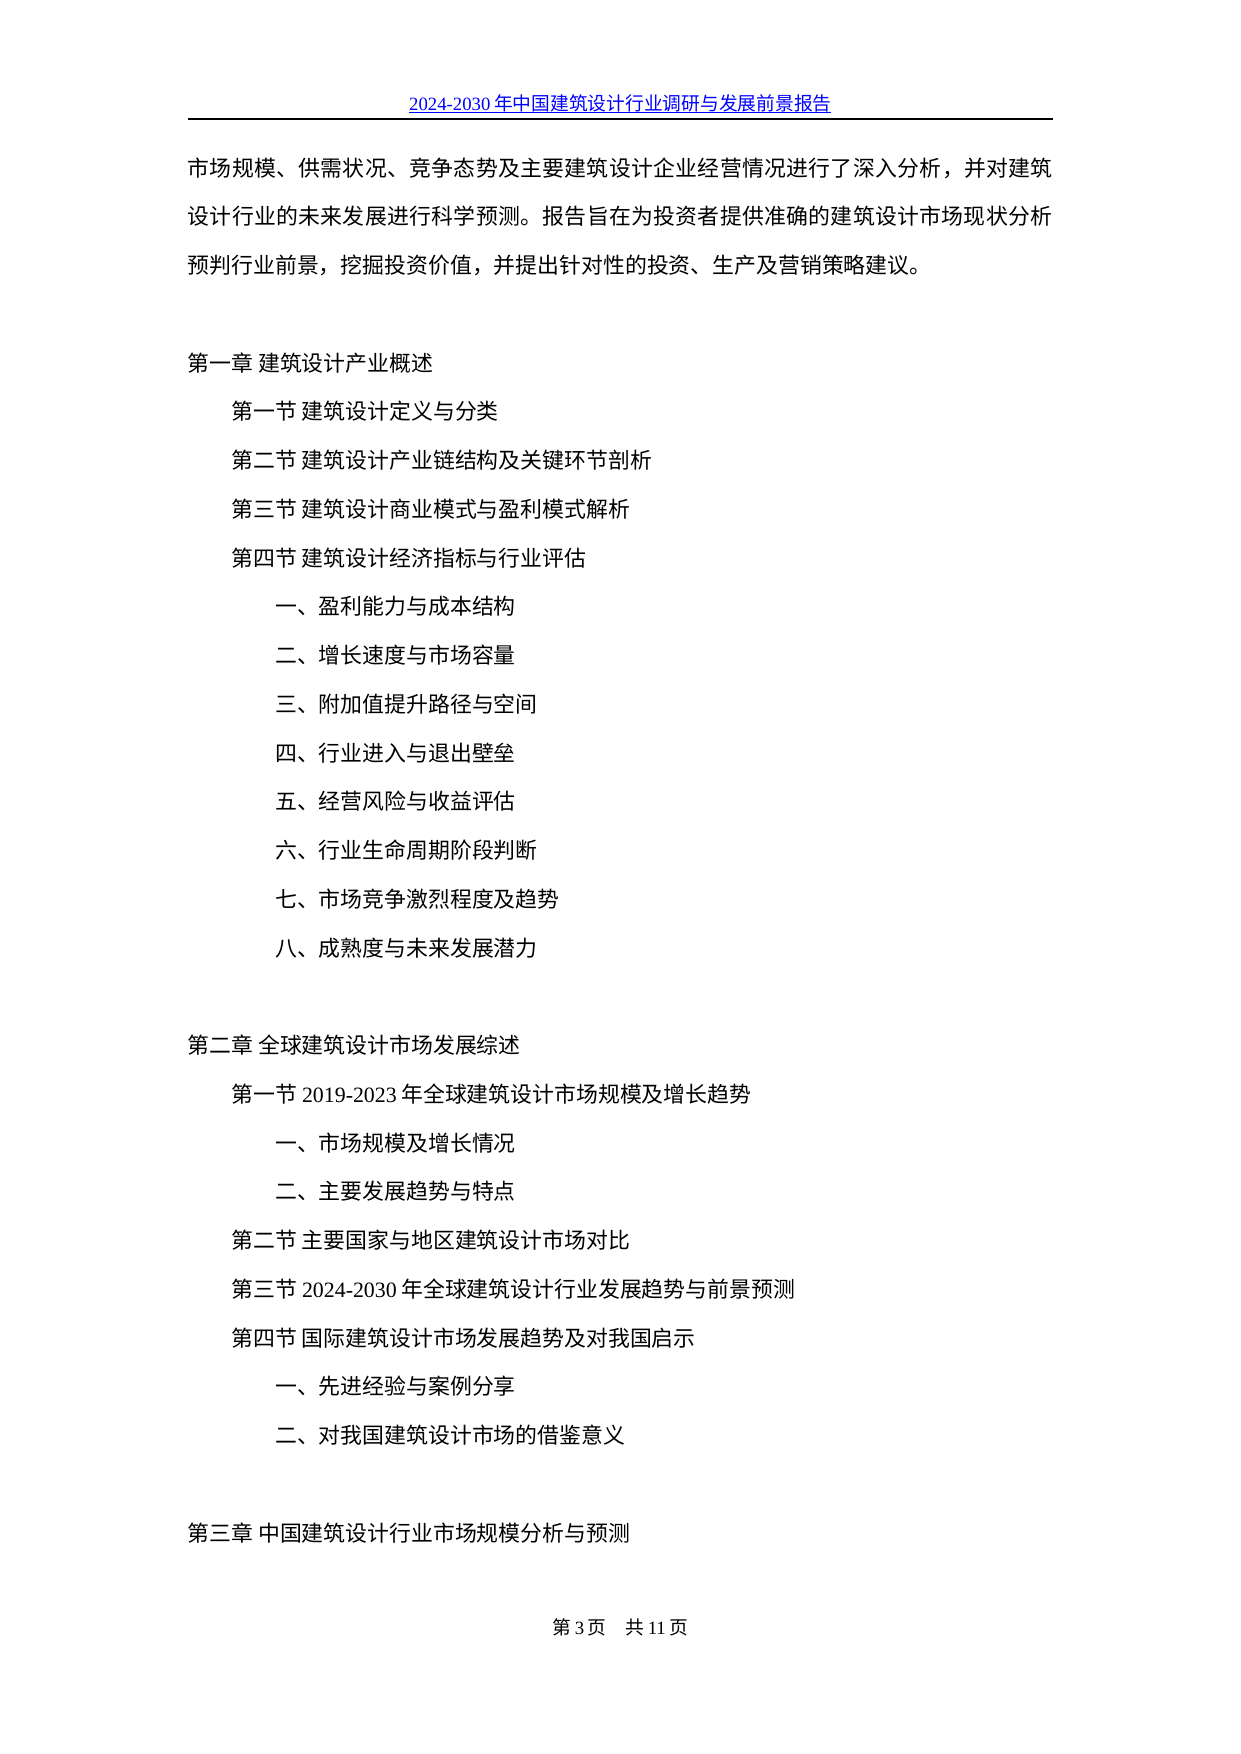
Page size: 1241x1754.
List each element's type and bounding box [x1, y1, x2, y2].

text [187, 150, 1053, 1548]
